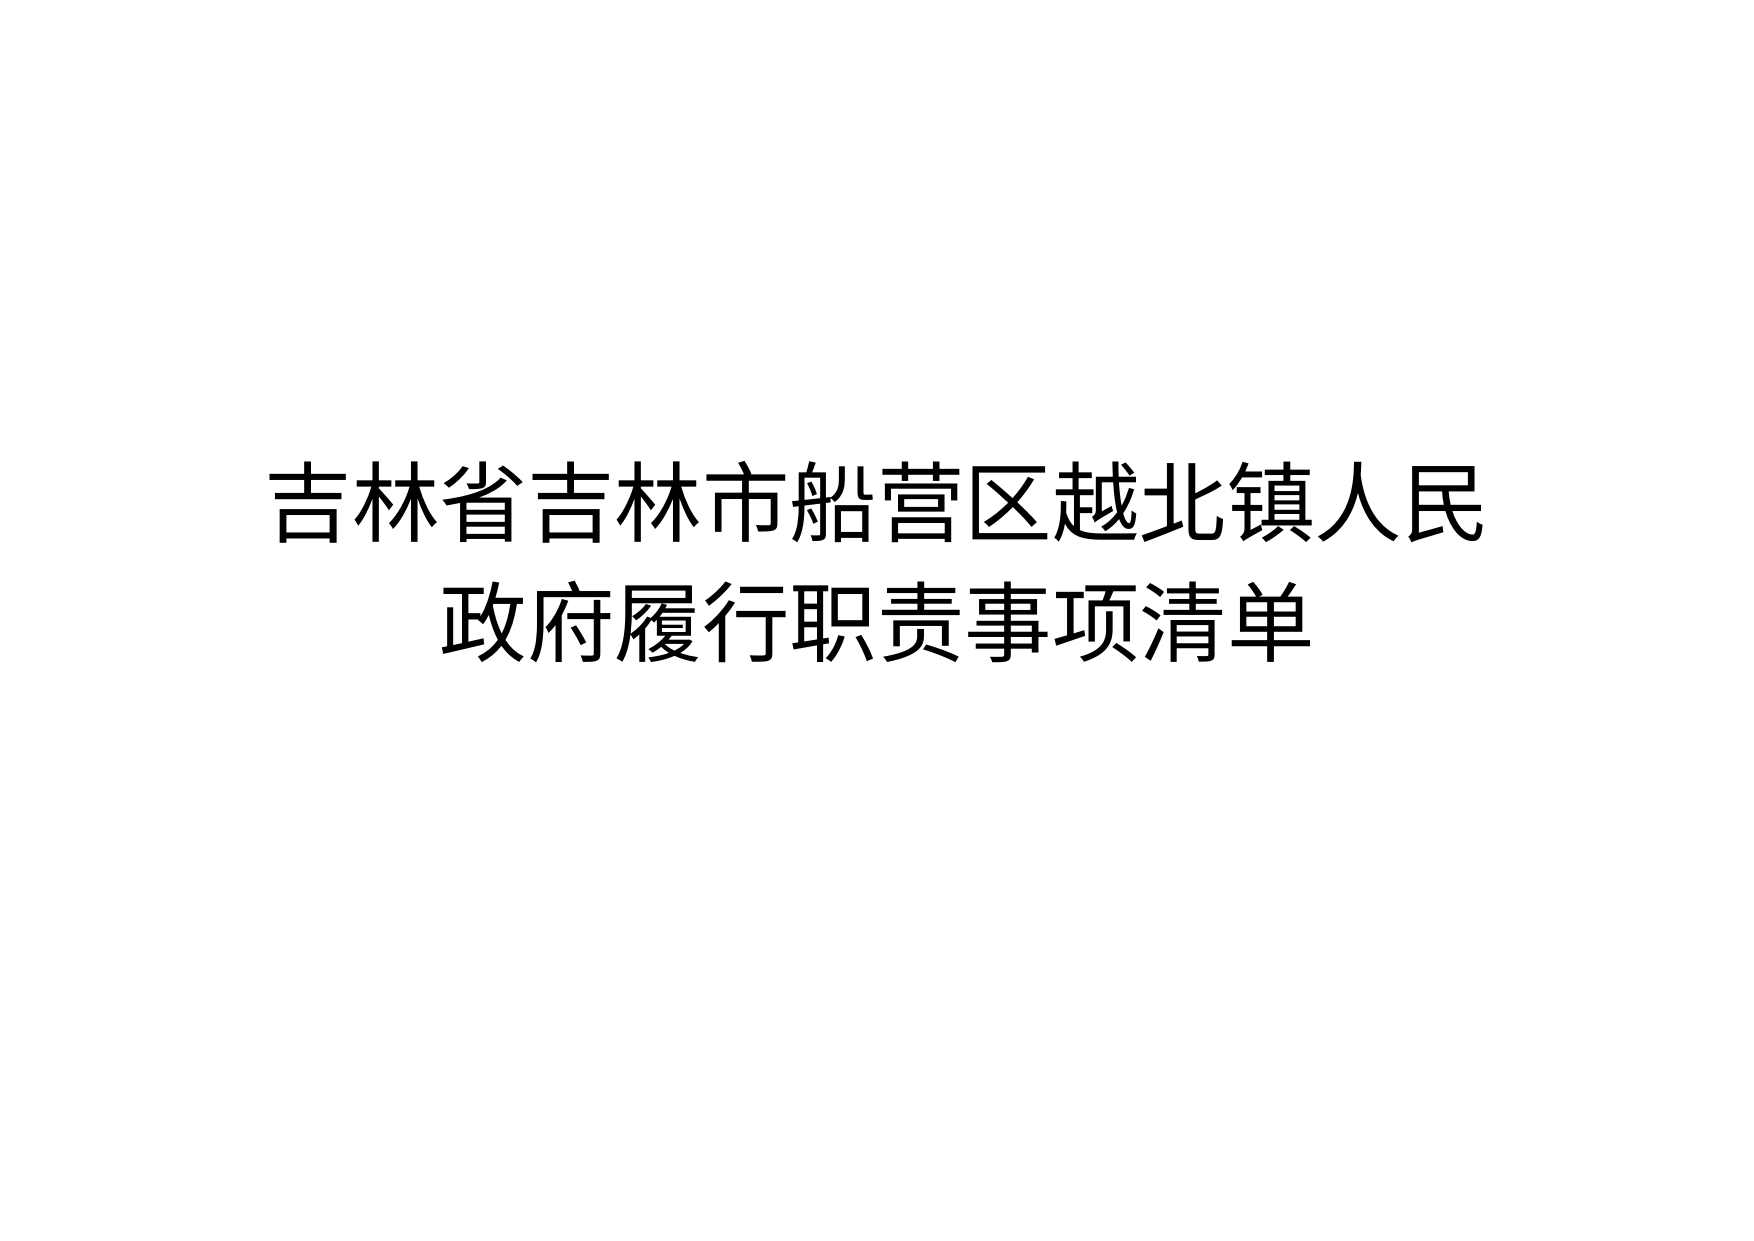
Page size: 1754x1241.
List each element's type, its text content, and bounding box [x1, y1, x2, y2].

text 吉林省吉林市船营区越北镇人民 [148, 442, 1606, 561]
text 政府履行职责事项清单 [148, 561, 1606, 681]
